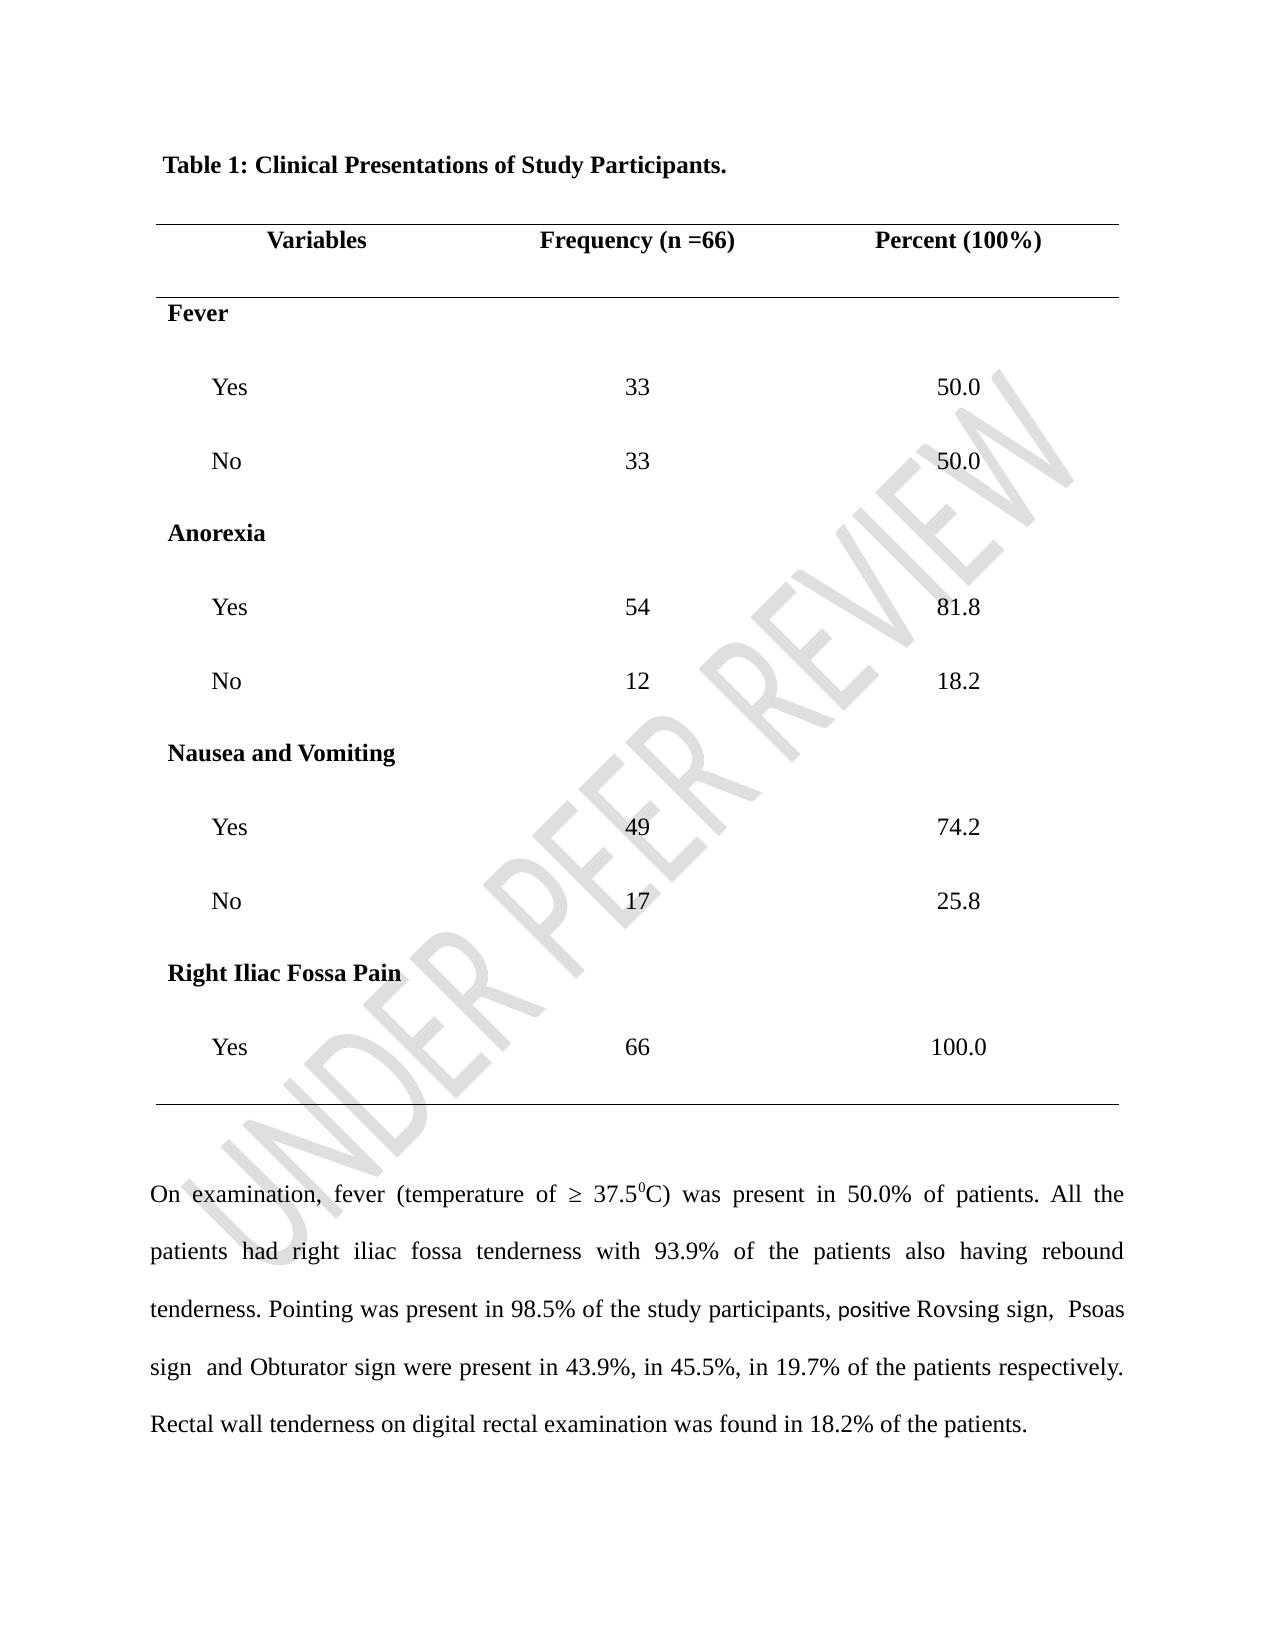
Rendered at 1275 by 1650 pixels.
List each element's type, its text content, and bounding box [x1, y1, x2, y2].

table_cell Anorexia Yes No [156, 518, 477, 738]
text Table 1: Clinical Presentations of Study Participants. [150, 150, 1125, 179]
table_cell Nausea and Vomiting Yes No [156, 738, 477, 958]
table_cell 100.0 [798, 958, 1119, 1104]
table_cell Right Iliac Fossa Pain Yes [156, 958, 477, 1104]
table_header Frequency (n =66) [477, 225, 798, 297]
table_cell 49 17 [477, 738, 798, 958]
table_cell 54 12 [477, 518, 798, 738]
table_cell 66 [477, 958, 798, 1104]
table_cell 33 33 [477, 298, 798, 518]
table_header Variables [156, 225, 477, 297]
table_cell Fever Yes No [156, 298, 477, 518]
table_header Percent (100%) [798, 225, 1119, 297]
table_cell 50.0 50.0 [798, 298, 1119, 518]
text On examination, fever (temperature of ≥ 37.50C) was present in 50.0% of patients. All the patients had right iliac fossa tenderness with 93.9% of the patients also having rebound tenderness. Pointing was present in 98.5% of the study participants, positive Rovsing sign, Psoas sign and Obturator sign were present in 43.9%, in 45.5%, in 19.7% of the patients respectively. Rectal wall tenderness on digital rectal examination was found in 18.2% of the patients. [150, 1179, 1125, 1438]
table_cell 74.2 25.8 [798, 738, 1119, 958]
table_cell 81.8 18.2 [798, 518, 1119, 738]
